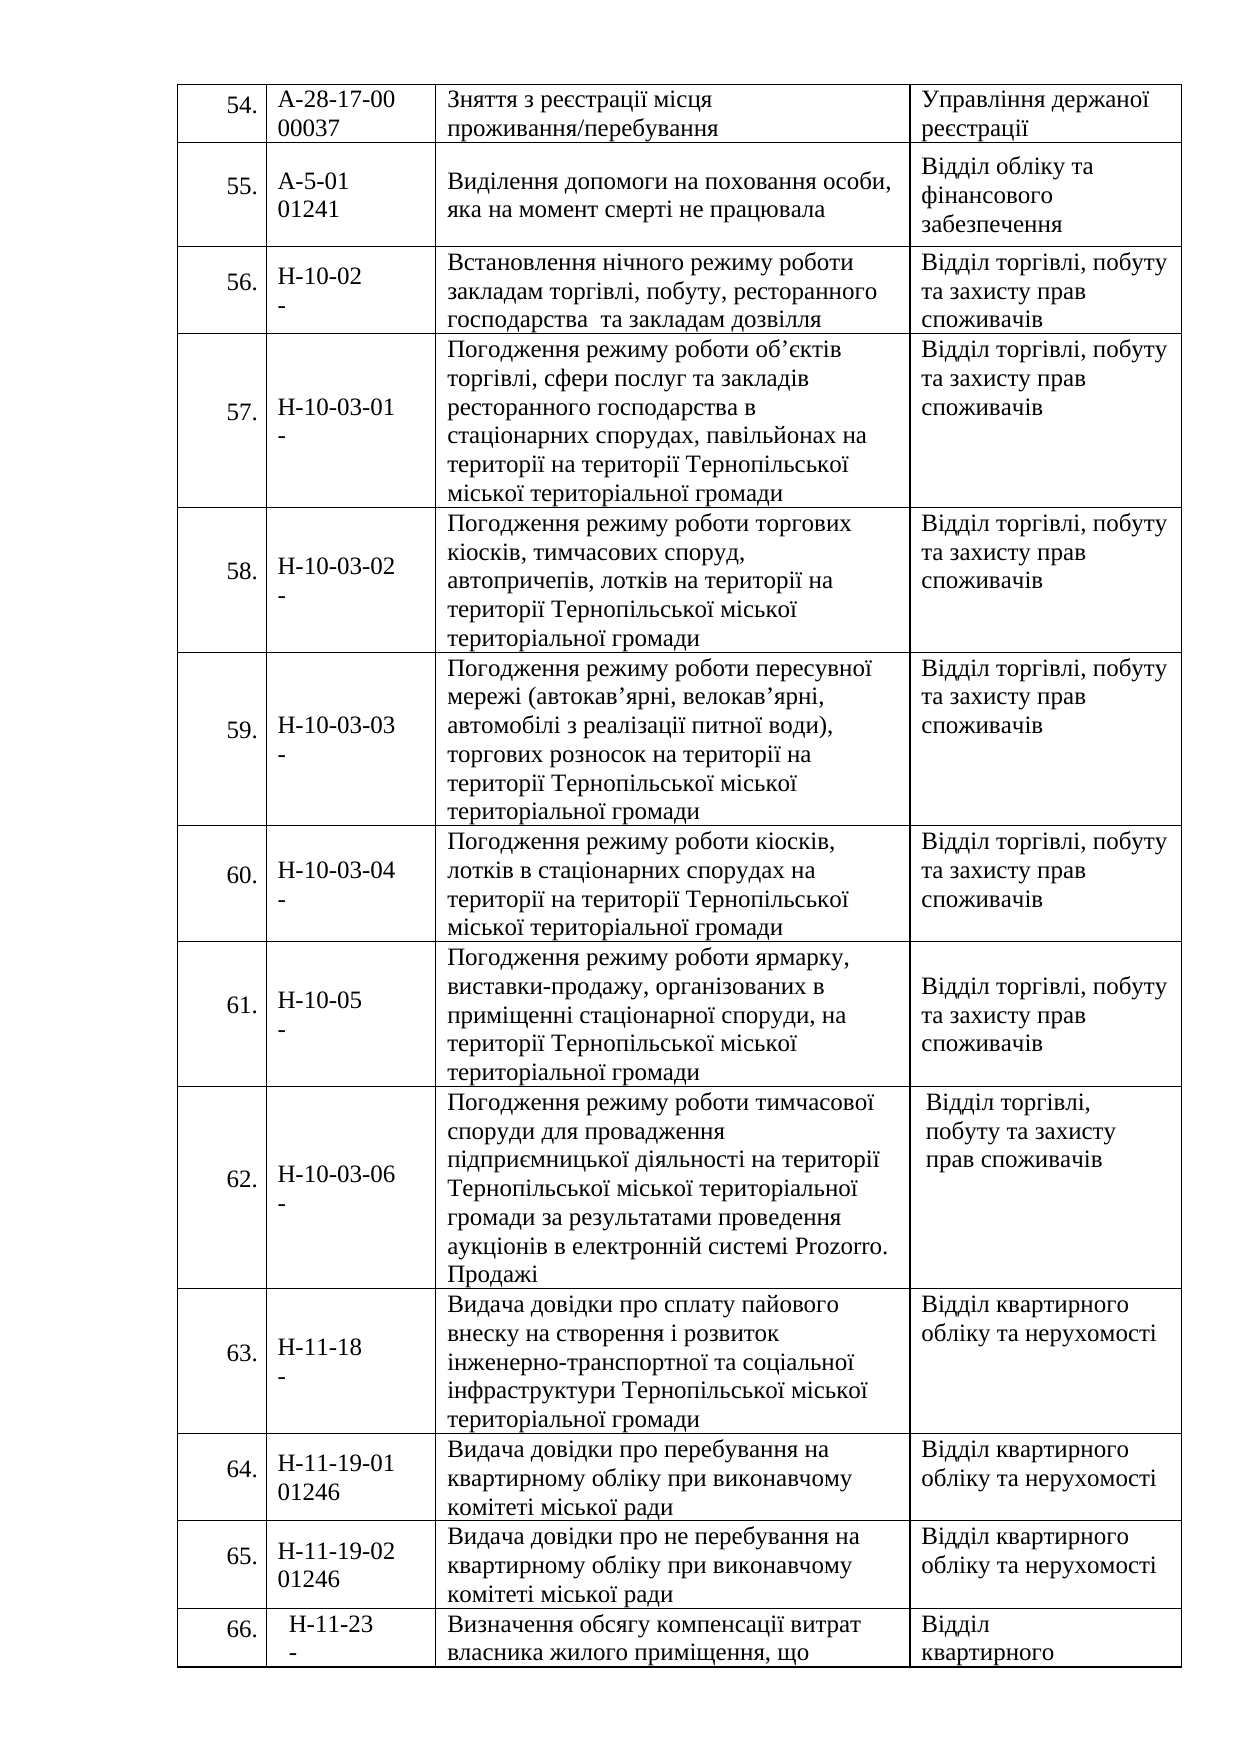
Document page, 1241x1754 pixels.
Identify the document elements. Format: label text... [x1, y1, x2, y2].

table_cell Н-11-18 - [267, 1289, 435, 1433]
table_cell [178, 826, 266, 941]
table_cell Н-10-03-01 - [267, 334, 435, 507]
table_cell Погодження режиму роботи об’єктів торгівлі, сфери послуг та закладів ресторанного господарства в стаціонарних спорудах, павільйонах на території на території Тернопільської міської територіальної громади [436, 334, 909, 507]
table_cell Відділ квартирного обліку та нерухомості [911, 1289, 1181, 1433]
table_cell Зняття з реєстрації місця проживання/перебування [436, 85, 909, 142]
table_cell [178, 1521, 266, 1608]
table_cell Н-11-19-02 01246 [267, 1521, 435, 1608]
table_cell Відділ торгівлі, побуту та захисту прав споживачів [911, 942, 1181, 1086]
table_cell Відділ квартирного обліку та нерухомості [911, 1434, 1181, 1520]
table_cell Н-10-03-06 - [267, 1087, 435, 1288]
table_cell Погодження режиму роботи пересувної мережі (автокав’ярні, велокав’ярні, автомобілі з реалізації питної води), торгових розносок на території на території Тернопільської міської територіальної громади [436, 653, 909, 825]
table_cell [178, 85, 266, 142]
table_cell Відділ квартирного обліку та нерухомості [911, 1521, 1181, 1608]
table_cell Н-10-03-03 - [267, 653, 435, 825]
table_cell [178, 508, 266, 652]
table_cell Відділ торгівлі, побуту та захисту прав споживачів [911, 334, 1181, 507]
table_cell Відділ торгівлі, побуту та захисту прав споживачів [911, 653, 1181, 825]
table_cell Н-10-05 - [267, 942, 435, 1086]
table_cell Погодження режиму роботи ярмарку, виставки-продажу, організованих в приміщенні стаціонарної споруди, на території Тернопільської міської територіальної громади [436, 942, 909, 1086]
table_cell [178, 334, 266, 507]
table_cell [178, 1609, 266, 1666]
table_cell [178, 1087, 266, 1288]
table_cell [178, 247, 266, 333]
table_cell Н-10-03-02 - [267, 508, 435, 652]
table_cell [178, 942, 266, 1086]
table_cell Погодження режиму роботи кіосків, лотків в стаціонарних спорудах на території на території Тернопільської міської територіальної громади [436, 826, 909, 941]
table_cell Відділ обліку та фінансового забезпечення [911, 143, 1181, 246]
table_cell Видача довідки про сплату пайового внеску на створення і розвиток інженерно-транспортної та соціальної інфраструктури Тернопільської міської територіальної громади [436, 1289, 909, 1433]
table_cell Відділ торгівлі, побуту та захисту прав споживачів [911, 1087, 1181, 1288]
table_cell Управління держаної реєстрації [911, 85, 1181, 142]
table_cell А-5-01 01241 [267, 143, 435, 246]
table_cell Визначення обсягу компенсації витрат власника жилого приміщення, що пов’язані з безоплатним розміщенням внутрішньо переміщених осіб [436, 1609, 909, 1666]
table_cell [178, 1434, 266, 1520]
table_cell [178, 653, 266, 825]
table_cell А-28-17-00 00037 [267, 85, 435, 142]
table_cell [178, 1289, 266, 1433]
table_cell Виділення допомоги на поховання особи, яка на момент смерті не працювала [436, 143, 909, 246]
table_cell Н-11-19-01 01246 [267, 1434, 435, 1520]
table_cell [178, 143, 266, 246]
table_cell Відділ квартирного обліку та нерухомості [911, 1609, 1181, 1666]
table_cell Видача довідки про не перебування на квартирному обліку при виконавчому комітеті міської ради [436, 1521, 909, 1608]
table_cell Н-10-03-04 - [267, 826, 435, 941]
table_cell Погодження режиму роботи торгових кіосків, тимчасових споруд, автопричепів, лотків на території на території Тернопільської міської територіальної громади [436, 508, 909, 652]
table_cell Відділ торгівлі, побуту та захисту прав споживачів [911, 826, 1181, 941]
table_cell Відділ торгівлі, побуту та захисту прав споживачів [911, 247, 1181, 333]
table_cell Н-11-23 - [267, 1609, 435, 1666]
table_cell Відділ торгівлі, побуту та захисту прав споживачів [911, 508, 1181, 652]
table_cell Видача довідки про перебування на квартирному обліку при виконавчому комітеті міської ради [436, 1434, 909, 1520]
table_cell Встановлення нічного режиму роботи закладам торгівлі, побуту, ресторанного господарства та закладам дозвілля [436, 247, 909, 333]
table_cell Погодження режиму роботи тимчасової споруди для провадження підприємницької діяльності на території Тернопільської міської територіальної громади за результатами проведення аукціонів в електронній системі Prozorro. Продажі [436, 1087, 909, 1288]
table_cell Н-10-02 - [267, 247, 435, 333]
